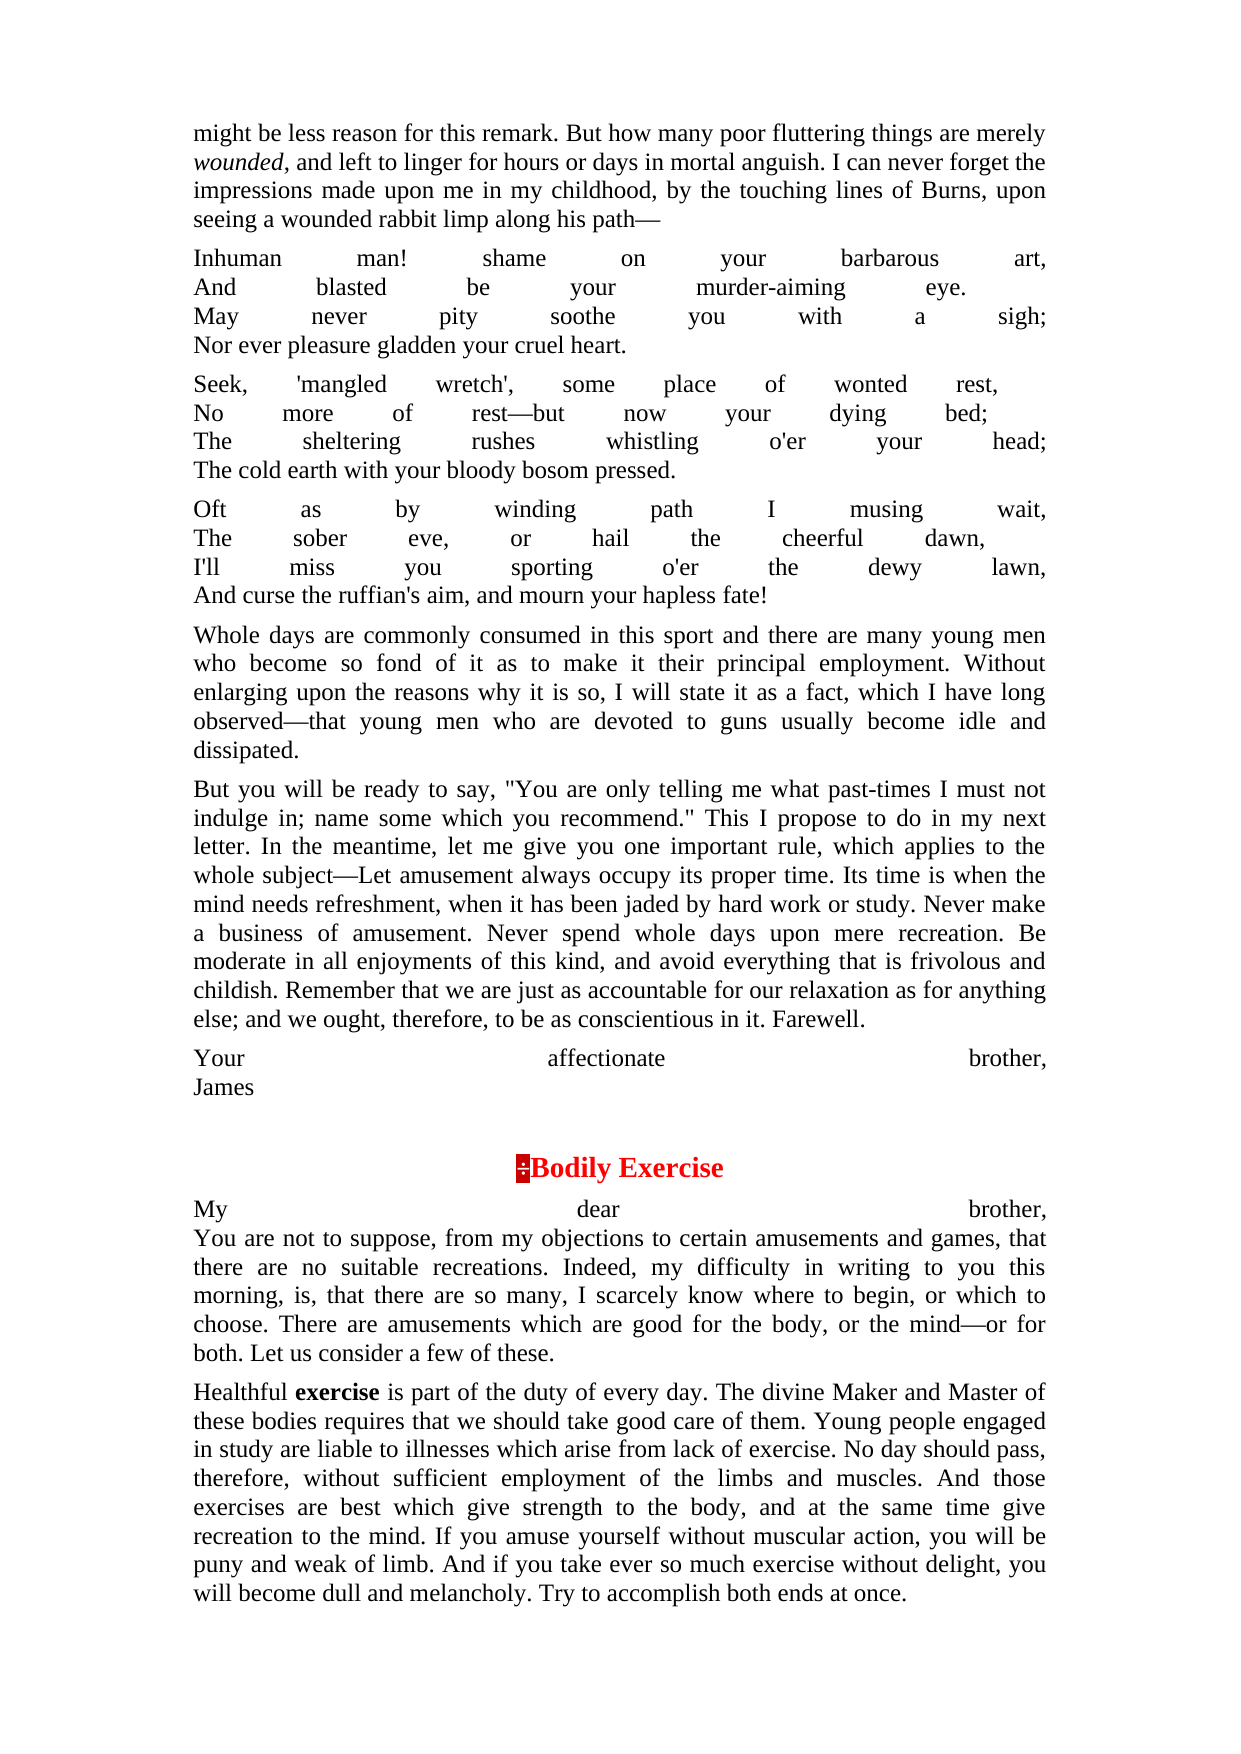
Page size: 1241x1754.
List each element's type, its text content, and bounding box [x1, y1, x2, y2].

text Oft as by winding path I musing wait, The sober eve, or hail the cheerful dawn, I'll miss you sporting o'er the dewy lawn, And curse the ruffian's aim, and mourn your hapless fate! [193, 494, 1047, 609]
text Whole days are commonly consumed in this sport and there are many young men who become so fond of it as to make it their principal employment. Without enlarging upon the reasons why it is so, I will state it as a fact, which I have long observed—that young men who are devoted to guns usually become idle and dissipated. [193, 620, 1047, 763]
text ÷Bodily Exercise [193, 1150, 1047, 1184]
text Your affectionate brother, James [193, 1043, 1047, 1101]
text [193, 118, 1047, 233]
text But you will be ready to say, "You are only telling me what past-times I must not indulge in; name some which you recommend." This I propose to do in my next letter. In the meantime, let me give you one important rule, which applies to the whole subject—Let amusement always occupy its proper time. Its time is when the mind needs refreshment, when it has been jaded by hard work or study. Never make a business of amusement. Never spend whole days upon mere recreation. Be moderate in all enjoyments of this kind, and avoid everything that is frivolous and childish. Remember that we are just as accountable for our relaxation as for anything else; and we ought, therefore, to be as conscientious in it. Farewell. [193, 774, 1047, 1033]
text My dear brother, You are not to suppose, from my objections to certain amusements and games, that there are no suitable recreations. Indeed, my difficulty in writing to you this morning, is, that there are so many, I scarcely know where to begin, or which to choose. There are amusements which are good for the body, or the mind—or for both. Let us consider a few of these. [193, 1194, 1047, 1367]
text Inhuman man! shame on your barbarous art, And blasted be your murder-aiming eye. May never pity soothe you with a sigh; Nor ever pleasure gladden your cruel heart. [193, 243, 1047, 358]
text Healthful exercise is part of the duty of every day. The divine Maker and Master of these bodies requires that we should take good care of them. Young people engaged in study are liable to illnesses which arise from lack of exercise. No day should pass, therefore, without sufficient employment of the limbs and muscles. And those exercises are best which give strength to the body, and at the same time give recreation to the mind. If you amuse yourself without muscular action, you will be puny and weak of limb. And if you take ever so much exercise without delight, you will become dull and melancholy. Try to accomplish both ends at once. [193, 1377, 1047, 1607]
text Seek, 'mangled wretch', some place of wonted rest, No more of rest—but now your dying bed; The sheltering rushes whistling o'er your head; The cold earth with your bloody bosom pressed. [193, 369, 1047, 484]
